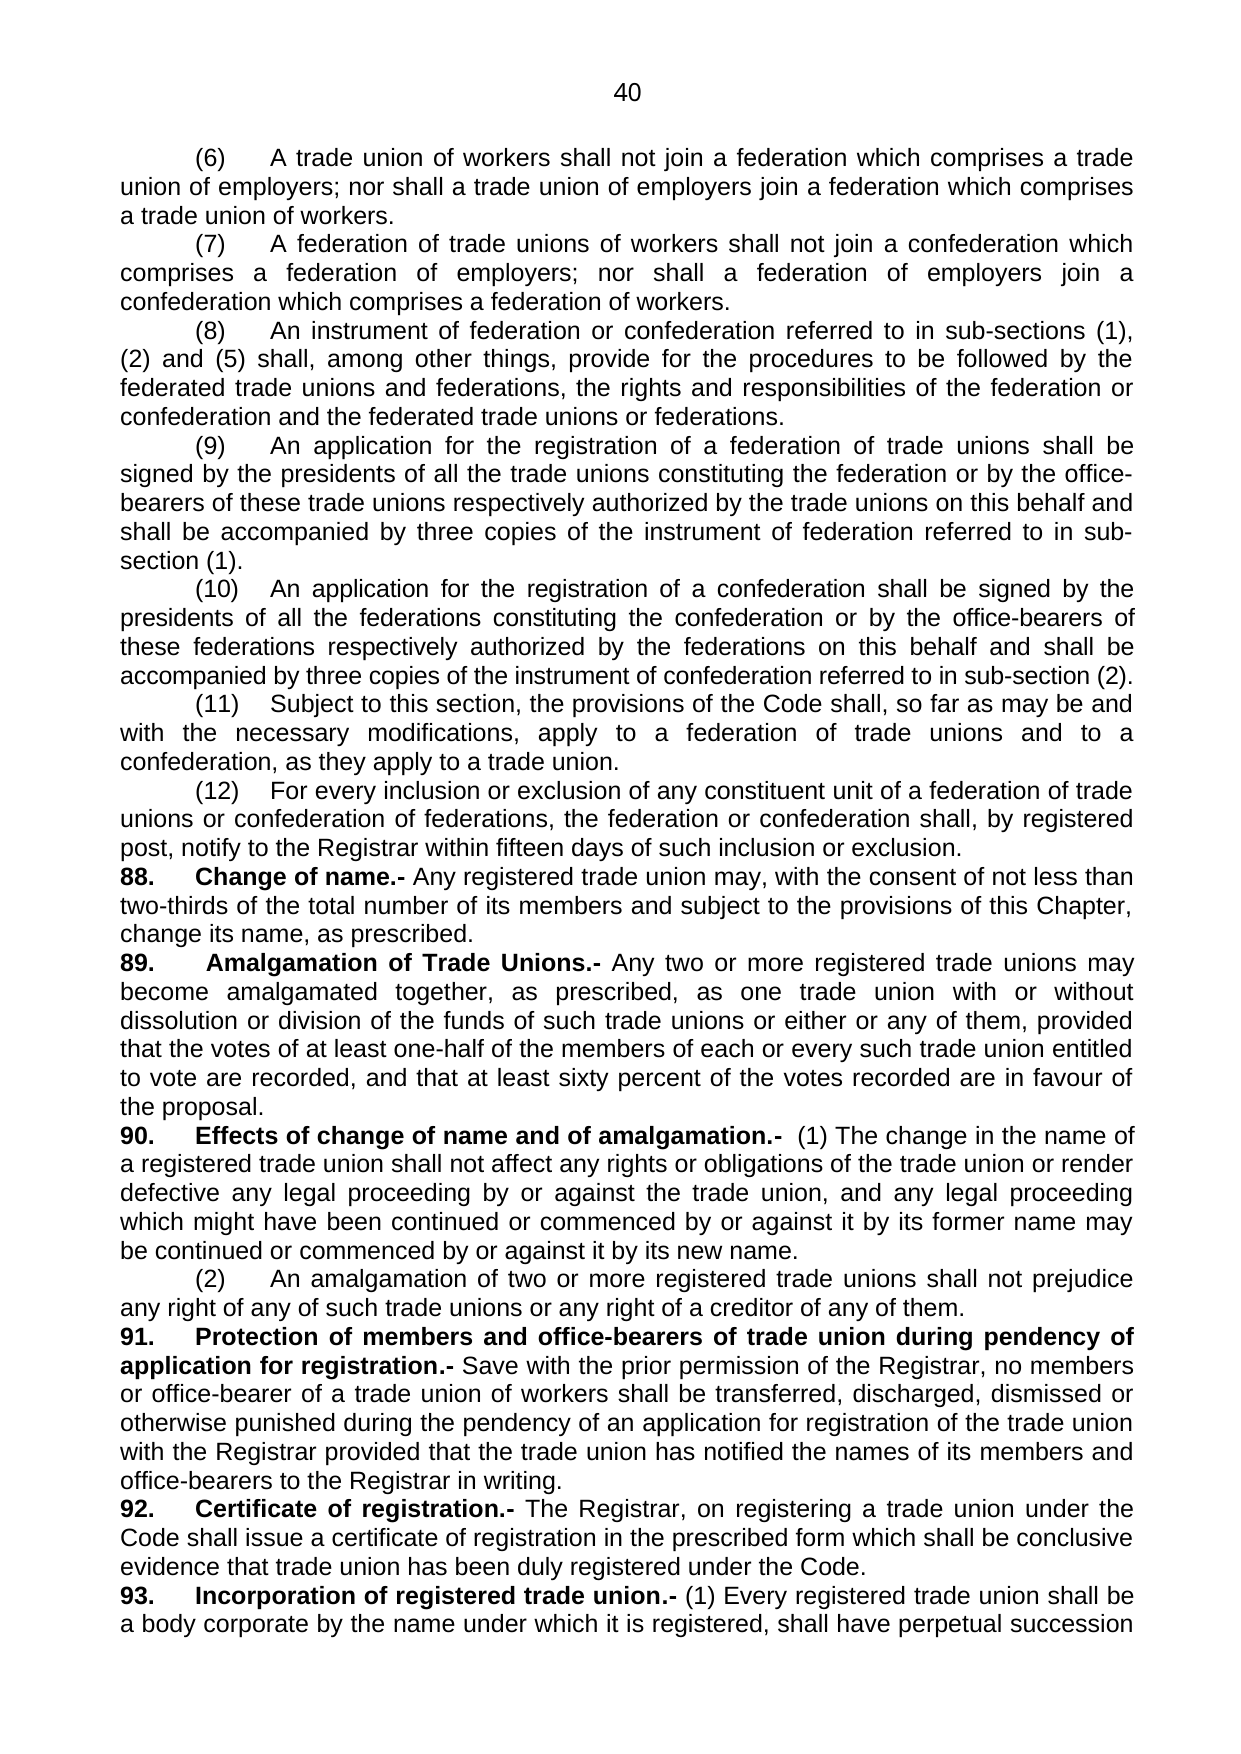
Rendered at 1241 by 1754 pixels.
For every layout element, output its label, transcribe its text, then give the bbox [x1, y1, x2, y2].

subtitle Change of name.- Any registered trade union may, with the consent of not less than two-thirds of the total number of its members and subject to the provisions of this Chapter, change its name, as prescribed. [120, 862, 1135, 948]
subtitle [120, 1581, 1135, 1638]
text (8) An instrument of federation or confederation referred to in sub-sections (1), (2) and (5) shall, among other things, provide for the procedures to be followed by the federated trade unions and federations, the rights and responsibilities of the federation or confederation and the federated trade unions or federations. [120, 316, 1135, 431]
text (2) An amalgamation of two or more registered trade unions shall not prejudice any right of any of such trade unions or any right of a creditor of any of them. [120, 1264, 1135, 1322]
text (10) An application for the registration of a confederation shall be signed by the presidents of all the federations constituting the confederation or by the office-bearers of these federations respectively authorized by the federations on this behalf and shall be accompanied by three copies of the instrument of confederation referred to in sub-section (2). [120, 574, 1135, 689]
text (6) A trade union of workers shall not join a federation which comprises a trade union of employers; nor shall a trade union of employers join a federation which comprises a trade union of workers. [120, 143, 1135, 229]
text (9) An application for the registration of a federation of trade unions shall be signed by the presidents of all the trade unions constituting the federation or by the office-bearers of these trade unions respectively authorized by the trade unions on this behalf and shall be accompanied by three copies of the instrument of federation referred to in sub-section (1). [120, 431, 1135, 574]
subtitle Amalgamation of Trade Unions.- Any two or more registered trade unions may become amalgamated together, as prescribed, as one trade union with or without dissolution or division of the funds of such trade unions or either or any of them, provided that the votes of at least one-half of the members of each or every such trade union entitled to vote are recorded, and that at least sixty percent of the votes recorded are in favour of the proposal. [120, 948, 1135, 1121]
text (7) A federation of trade unions of workers shall not join a confederation which comprises a federation of employers; nor shall a federation of employers join a confederation which comprises a federation of workers. [120, 229, 1135, 316]
subtitle Certificate of registration.- The Registrar, on registering a trade union under the Code shall issue a certificate of registration in the prescribed form which shall be conclusive evidence that trade union has been duly registered under the Code. [120, 1494, 1135, 1581]
subtitle Protection of members and office-bearers of trade union during pendency of application for registration.- Save with the prior permission of the Registrar, no members or office-bearer of a trade union of workers shall be transferred, discharged, dismissed or otherwise punished during the pendency of an application for registration of the trade union with the Registrar provided that the trade union has notified the names of its members and office-bearers to the Registrar in writing. [120, 1322, 1135, 1494]
subtitle Effects of change of name and of amalgamation.- (1) The change in the name of a registered trade union shall not affect any rights or obligations of the trade union or render defective any legal proceeding by or against the trade union, and any legal proceeding which might have been continued or commenced by or against it by its former name may be continued or commenced by or against it by its new name. [120, 1121, 1135, 1264]
text (11) Subject to this section, the provisions of the Code shall, so far as may be and with the necessary modifications, apply to a federation of trade unions and to a confederation, as they apply to a trade union. [120, 689, 1135, 776]
text (12) For every inclusion or exclusion of any constituent unit of a federation of trade unions or confederation of federations, the federation or confederation shall, by registered post, notify to the Registrar within fifteen days of such inclusion or exclusion. [120, 776, 1135, 862]
